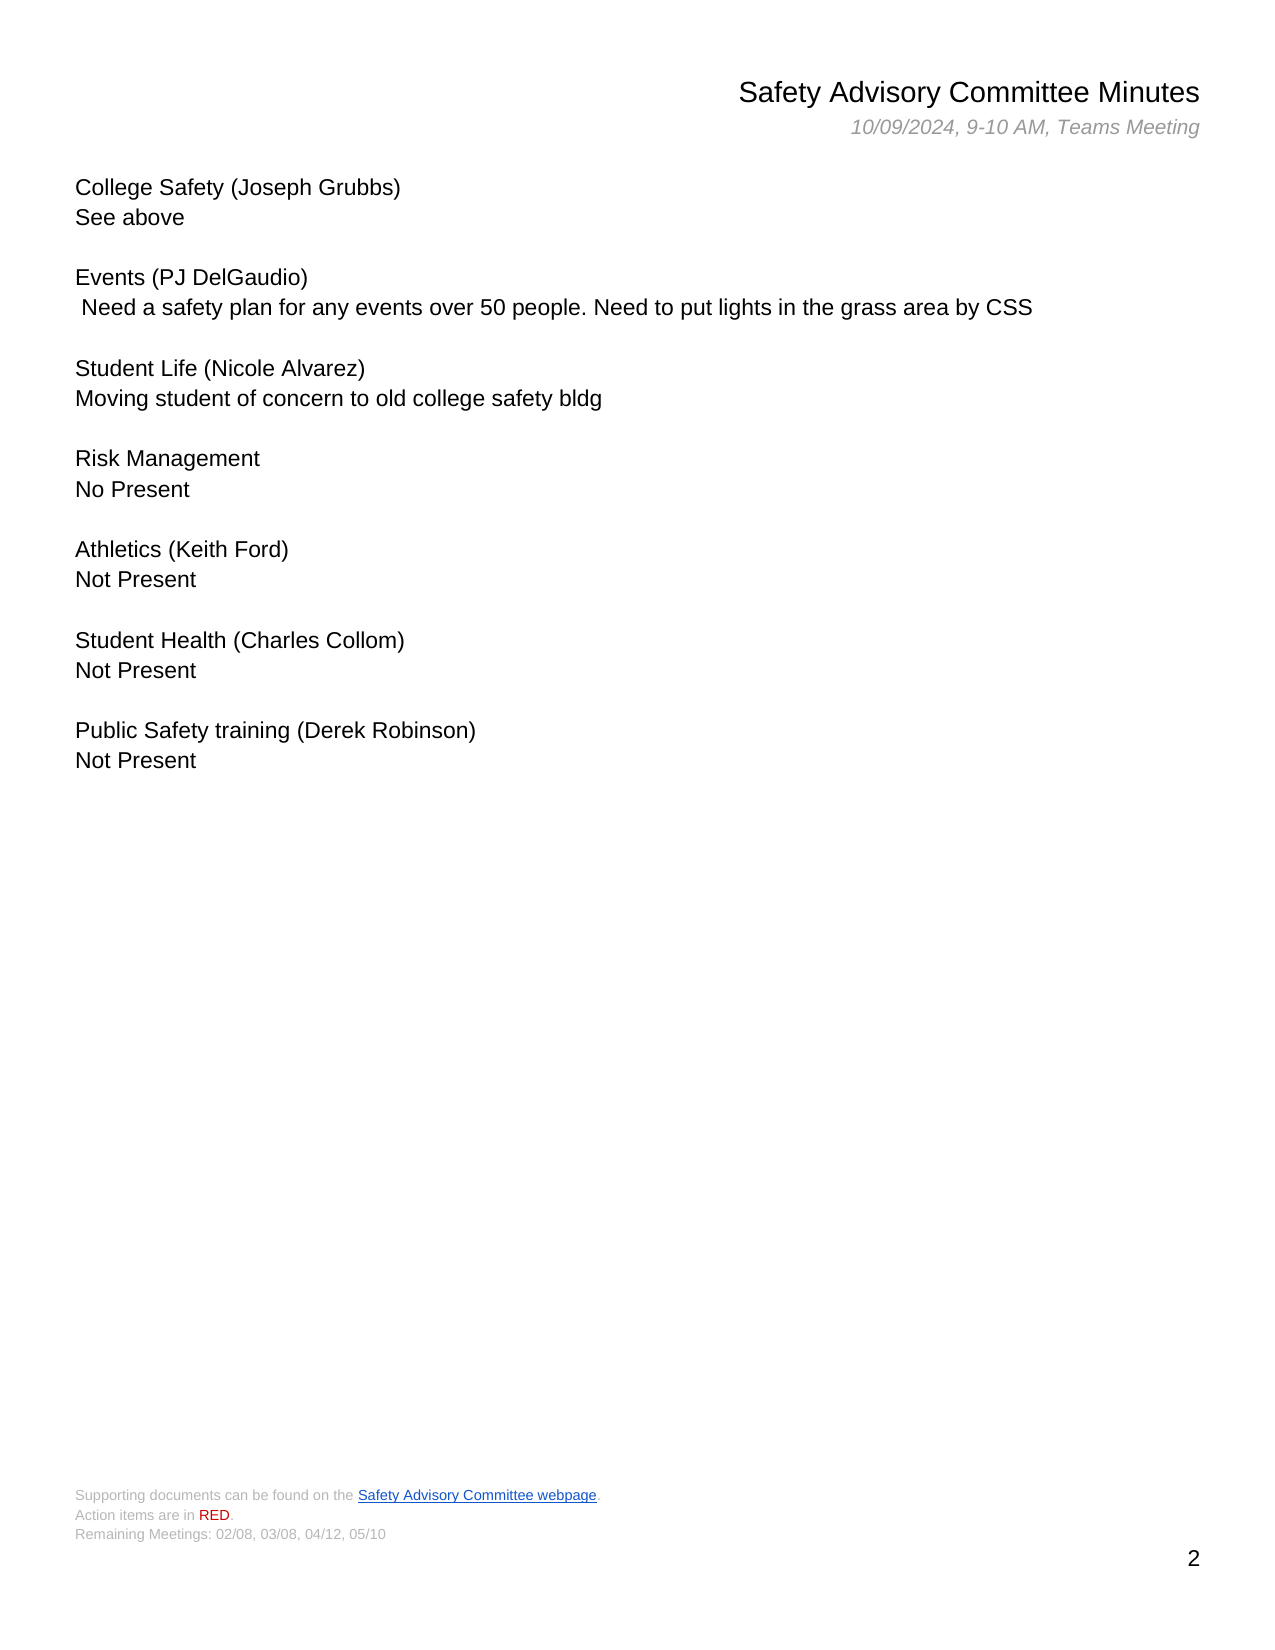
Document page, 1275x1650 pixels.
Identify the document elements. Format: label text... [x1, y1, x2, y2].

text No Present [75, 476, 1200, 502]
text Events (PJ DelGaudio) [75, 264, 1200, 291]
text Student Health (Charles Collom) [75, 627, 1200, 653]
text See above [75, 204, 1200, 230]
text Risk Management [75, 445, 1200, 472]
text Not Present [75, 657, 1200, 683]
text Moving student of concern to old college safety bldg [75, 385, 1200, 411]
text Not Present [75, 566, 1200, 593]
text College Safety (Joseph Grubbs) [75, 173, 1200, 200]
text Not Present [75, 747, 1200, 774]
text Athletics (Keith Ford) [75, 536, 1200, 562]
text Public Safety training (Derek Robinson) [75, 717, 1200, 744]
text Need a safety plan for any events over 50 people. Need to put lights in the grass area by CSS [75, 294, 1200, 321]
text Student Life (Nicole Alvarez) [75, 355, 1200, 381]
